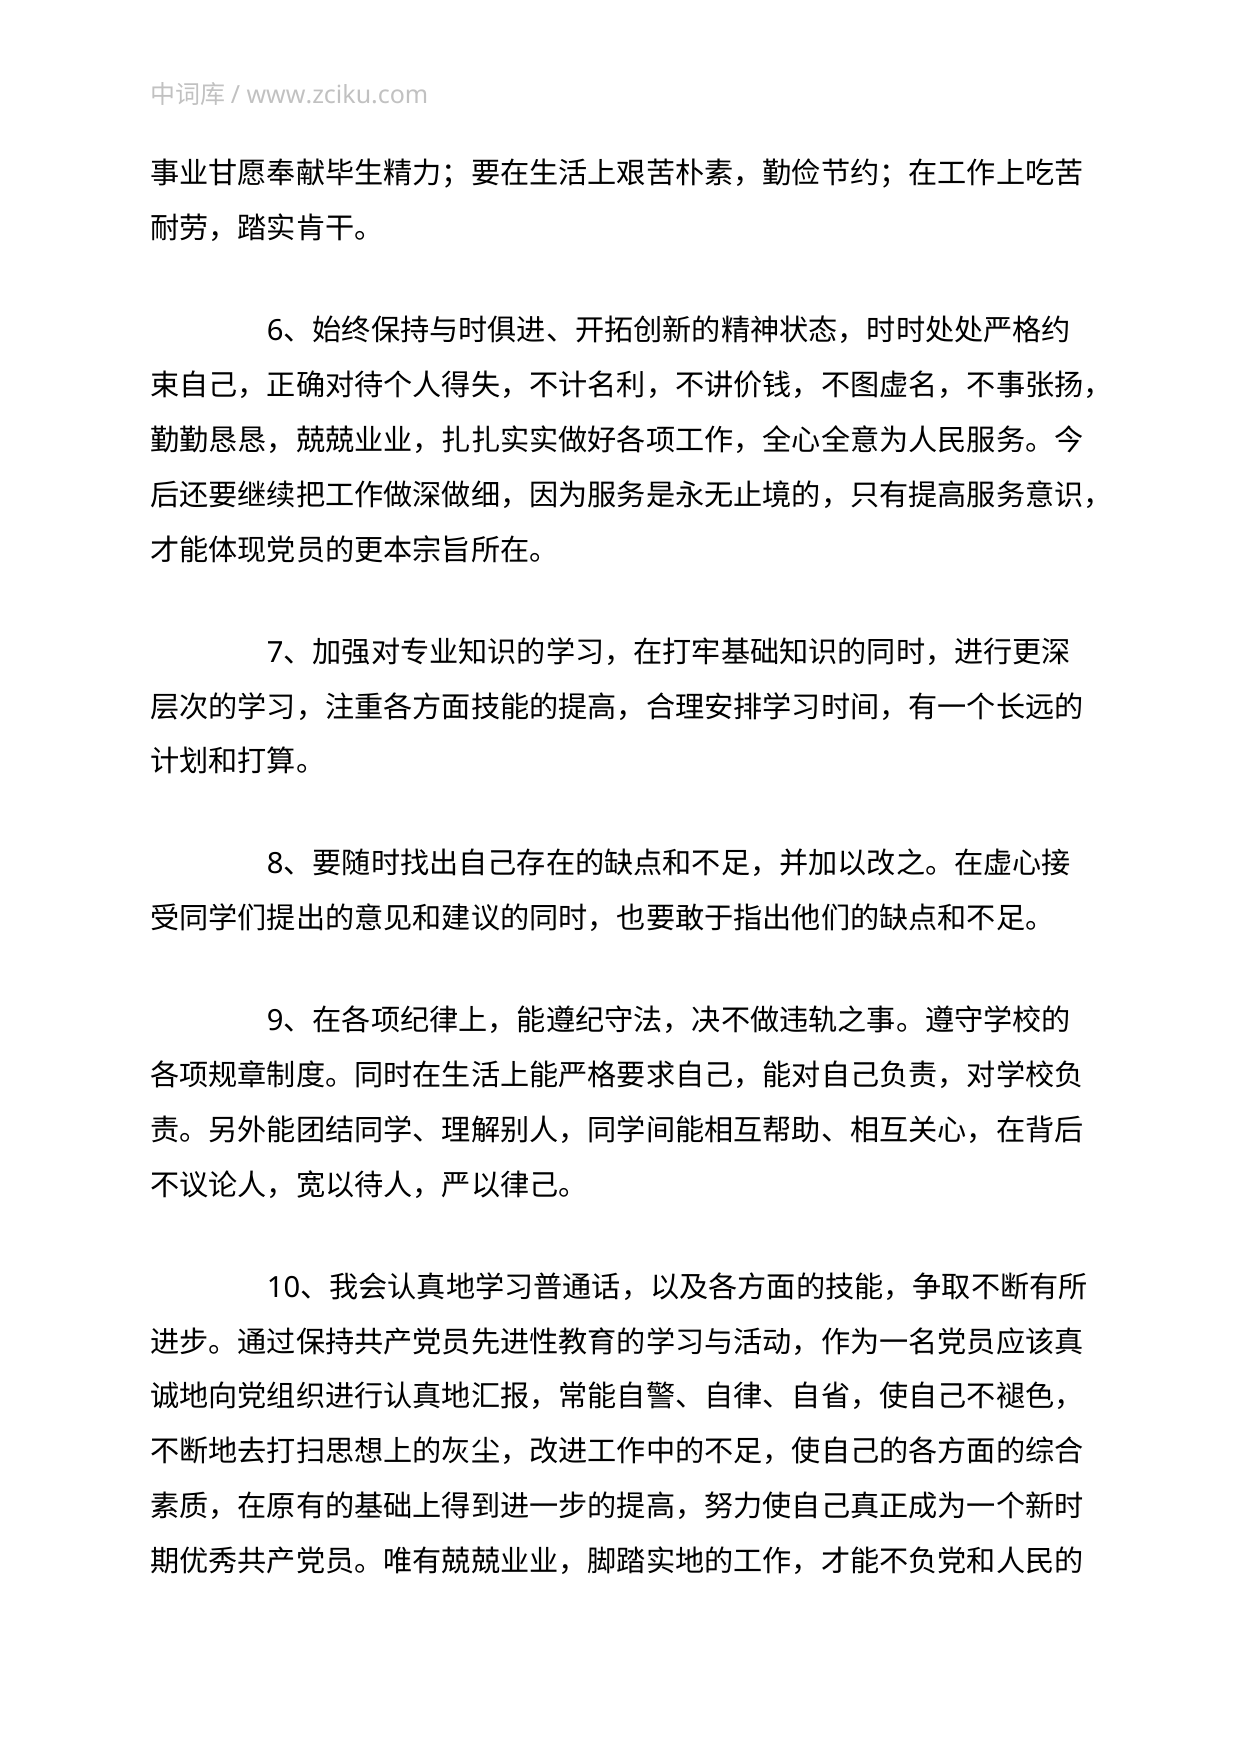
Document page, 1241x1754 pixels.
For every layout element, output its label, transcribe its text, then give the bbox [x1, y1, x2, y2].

text 6、始终保持与时俱进、开拓创新的精神状态，时时处处严格约束自己，正确对待个人得失，不计名利，不讲价钱，不图虚名，不事张扬，勤勤恳恳，兢兢业业，扎扎实实做好各项工作，全心全意为人民服务。今后还要继续把工作做深做细，因为服务是永无止境的，只有提高服务意识，才能体现党员的更本宗旨所在。 [150, 307, 1090, 569]
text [150, 150, 1090, 247]
text 7、加强对专业知识的学习，在打牢基础知识的同时，进行更深层次的学习，注重各方面技能的提高，合理安排学习时间，有一个长远的计划和打算。 [150, 628, 1090, 780]
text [150, 1263, 1090, 1580]
text 8、要随时找出自己存在的缺点和不足，并加以改之。在虚心接受同学们提出的意见和建议的同时，也要敢于指出他们的缺点和不足。 [150, 840, 1090, 937]
text 9、在各项纪律上，能遵纪守法，决不做违轨之事。遵守学校的各项规章制度。同时在生活上能严格要求自己，能对自己负责，对学校负责。另外能团结同学、理解别人，同学间能相互帮助、相互关心，在背后不议论人，宽以待人，严以律己。 [150, 997, 1090, 1204]
